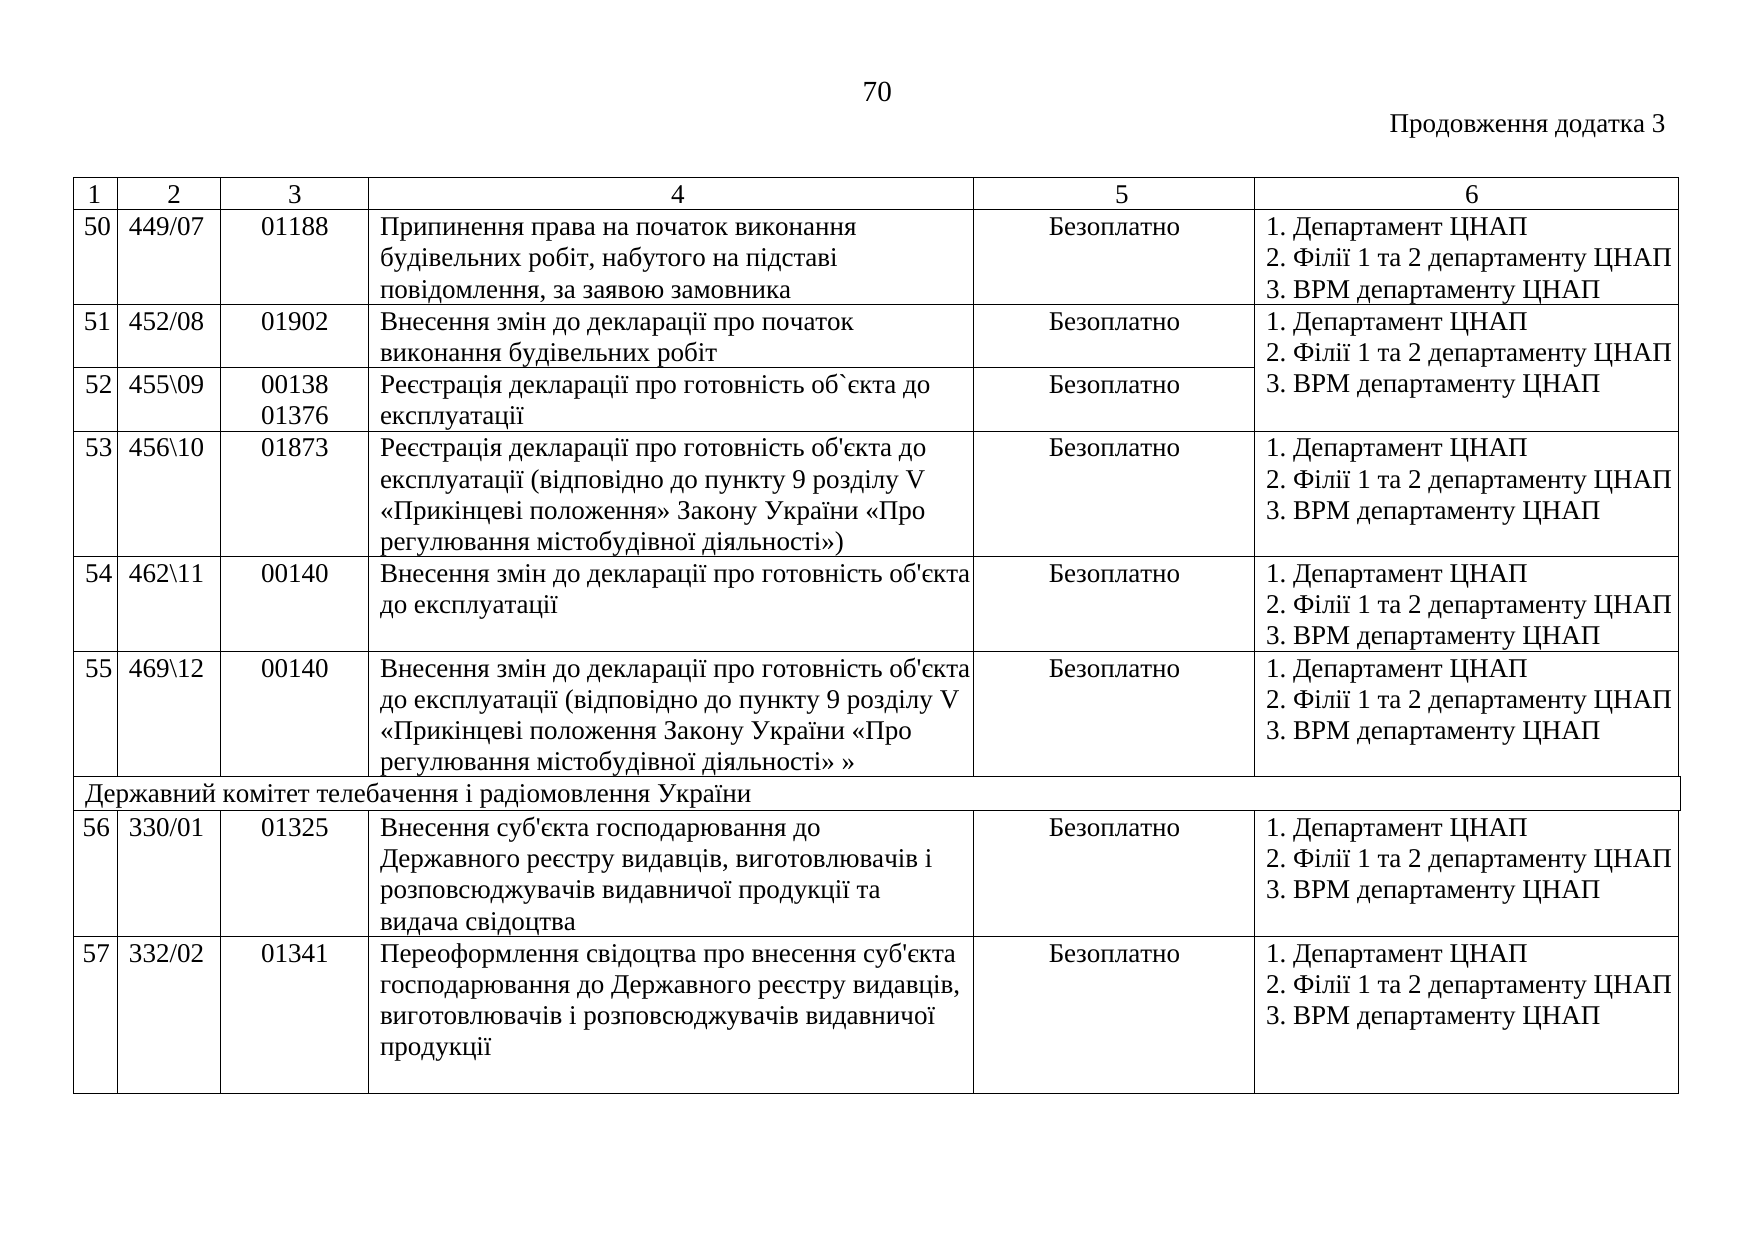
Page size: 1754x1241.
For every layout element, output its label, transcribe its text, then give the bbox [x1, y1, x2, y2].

table_cell 1. Департамент ЦНАП 2. Філії 1 та 2 департаменту ЦНАП 3. ВРМ департаменту ЦНАП [1255, 557, 1678, 651]
table_cell 449/07 [118, 210, 220, 304]
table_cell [1255, 937, 1678, 1093]
table_cell 2 [118, 178, 220, 209]
table_cell 456\10 [118, 432, 220, 556]
table_cell Безоплатно [974, 937, 1254, 1093]
table_cell 452/08 [118, 305, 220, 367]
table_cell 469\12 [118, 652, 220, 776]
table_cell 01902 [221, 305, 368, 367]
table_cell 00140 [221, 557, 368, 651]
table_cell 56 [74, 811, 117, 936]
table_cell 55 [74, 652, 117, 776]
table_cell 1. Департамент ЦНАП 2. Філії 1 та 2 департаменту ЦНАП 3. ВРМ департаменту ЦНАП [1255, 811, 1678, 936]
table_cell 1. Департамент ЦНАП 2. Філії 1 та 2 департаменту ЦНАП 3. ВРМ департаменту ЦНАП [1255, 432, 1678, 556]
table_cell 1 [74, 178, 117, 209]
table_cell 462\11 [118, 557, 220, 651]
table_cell 01188 [221, 210, 368, 304]
table_cell Реєстрація декларації про готовність об`єкта до експлуатації [369, 368, 973, 431]
table_cell 5 [974, 178, 1254, 209]
table_cell Внесення змін до декларації про початок виконання будівельних робіт [369, 305, 973, 367]
table_cell Безоплатно [974, 210, 1254, 304]
table_cell 01325 [221, 811, 368, 936]
table_cell Припинення права на початок виконання будівельних робіт, набутого на підставі повідомлення, за заявою замовника [369, 210, 973, 304]
table_cell Безоплатно [974, 368, 1254, 431]
table_cell 455\09 [118, 368, 220, 431]
table_cell 50 [74, 210, 117, 304]
table_cell Безоплатно [974, 811, 1254, 936]
table_cell 6 [1255, 178, 1678, 209]
table_cell Внесення суб'єкта господарювання до Державного реєстру видавців, виготовлювачів і розповсюджувачів видавничої продукції та видача свідоцтва [369, 811, 973, 936]
table_cell 00138 01376 [221, 368, 368, 431]
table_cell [1255, 210, 1678, 304]
table_cell 01341 [221, 937, 368, 1093]
table_cell Реєстрація декларації про готовність об'єкта до експлуатації (відповідно до пункту 9 розділу V «Прикінцеві положення» Закону України «Про регулювання містобудівної діяльності») [369, 432, 973, 556]
table_cell 3 [221, 178, 368, 209]
table_cell 00140 [221, 652, 368, 776]
table_cell 332/02 [118, 937, 220, 1093]
table_cell Переоформлення свідоцтва про внесення суб'єкта господарювання до Державного реєстру видавців, виготовлювачів і розповсюджувачів видавничої продукції [369, 937, 973, 1093]
table_cell Безоплатно [974, 432, 1254, 556]
table_cell 330/01 [118, 811, 220, 936]
table_cell Безоплатно [974, 652, 1254, 776]
table_cell Безоплатно [974, 305, 1254, 367]
table_cell 52 [74, 368, 117, 431]
table_cell Державний комітет телебачення і радіомовлення України [74, 777, 1680, 810]
table_cell Безоплатно [974, 557, 1254, 651]
table_cell 57 [74, 937, 117, 1093]
table_cell 1. Департамент ЦНАП 2. Філії 1 та 2 департаменту ЦНАП 3. ВРМ департаменту ЦНАП [1255, 652, 1678, 776]
table_cell 4 [369, 178, 973, 209]
table_cell Внесення змін до декларації про готовність об'єкта до експлуатації (відповідно до пункту 9 розділу V «Прикінцеві положення Закону України «Про регулювання містобудівної діяльності» » [369, 652, 973, 776]
table_cell 1. Департамент ЦНАП 2. Філії 1 та 2 департаменту ЦНАП 3. ВРМ департаменту ЦНАП [1255, 305, 1678, 431]
table_cell 54 [74, 557, 117, 651]
table_cell 53 [74, 432, 117, 556]
table_cell 01873 [221, 432, 368, 556]
table_cell 51 [74, 305, 117, 367]
table_cell Внесення змін до декларації про готовність об'єкта до експлуатації [369, 557, 973, 651]
